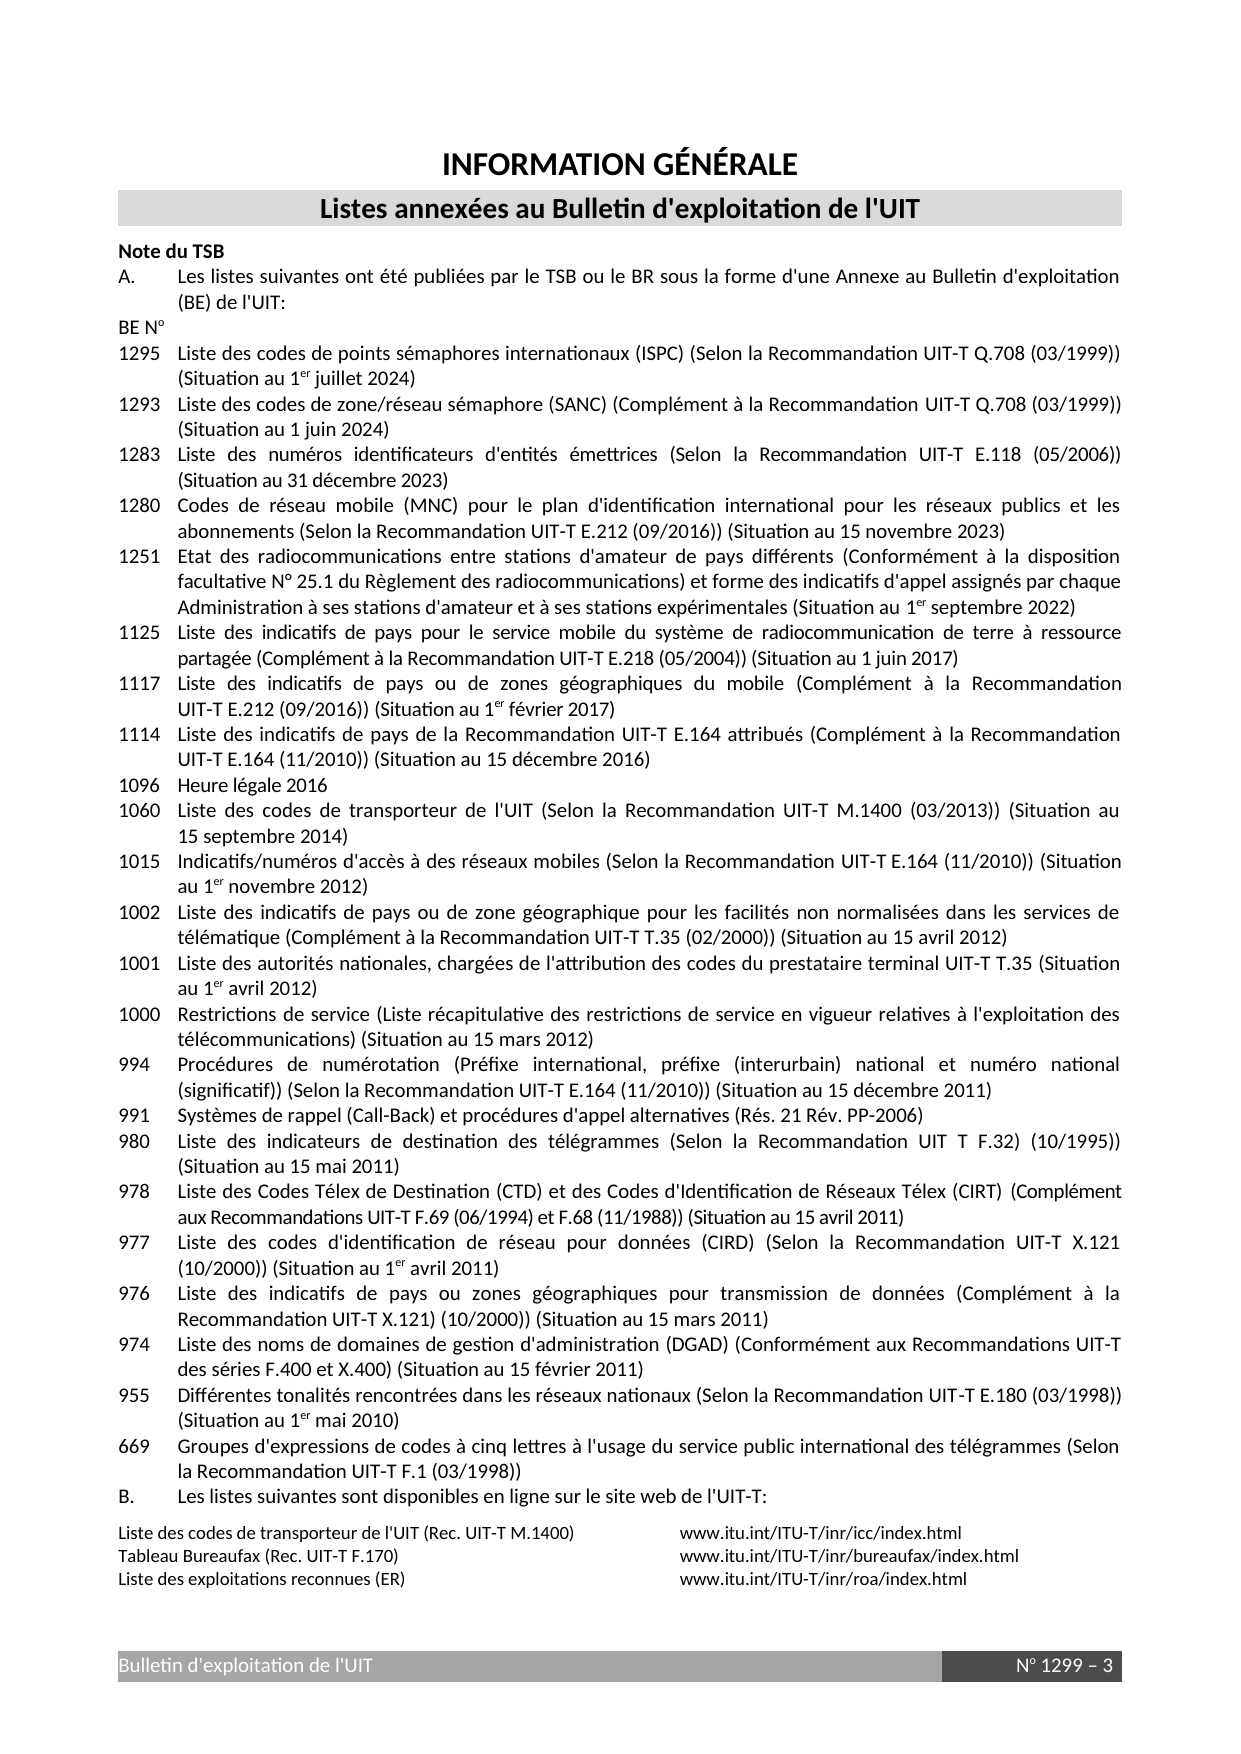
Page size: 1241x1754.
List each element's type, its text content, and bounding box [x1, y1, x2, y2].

text 1060 Liste des codes de transporteur de l'UIT (Selon la Recommandation UIT-T M.1400 (03/2013)) (Situation au 15 septembre 2014) [118, 797, 1122, 848]
text 955 Différentes tonalités rencontrées dans les réseaux nationaux (Selon la Recommandation UIT-T E.180 (03/1998)) (Situation au 1er mai 2010) [118, 1382, 1122, 1433]
text 1000 Restrictions de service (Liste récapitulative des restrictions de service en vigueur relatives à l'exploitation des télécommunications) (Situation au 15 mars 2012) [118, 1001, 1122, 1052]
text 977 Liste des codes d'identification de réseau pour données (CIRD) (Selon la Recommandation UIT-T X.121 (10/2000)) (Situation au 1er avril 2011) [118, 1229, 1122, 1280]
text 994 Procédures de numérotation (Préfixe international, préfixe (interurbain) national et numéro national (significatif)) (Selon la Recommandation UIT-T E.164 (11/2010)) (Situation au 15 décembre 2011) [118, 1052, 1122, 1102]
text 974 Liste des noms de domaines de gestion d'administration (DGAD) (Conformément aux Recommandations UIT-T des séries F.400 et X.400) (Situation au 15 février 2011) [118, 1331, 1122, 1382]
text Note du TSB [118, 238, 1122, 264]
text 1001 Liste des autorités nationales, chargées de l'attribution des codes du prestataire terminal UIT-T T.35 (Situation au 1er avril 2012) [118, 950, 1122, 1001]
text 1283 Liste des numéros identificateurs d'entités émettrices (Selon la Recommandation UIT-T E.118 (05/2006)) (Situation au 31 décembre 2023) [118, 442, 1122, 492]
text 1117 Liste des indicatifs de pays ou de zones géographiques du mobile (Complément à la Recommandation UIT-T E.212 (09/2016)) (Situation au 1er février 2017) [118, 670, 1122, 721]
text 976 Liste des indicatifs de pays ou zones géographiques pour transmission de données (Complément à la Recommandation UIT-T X.121) (10/2000)) (Situation au 15 mars 2011) [118, 1280, 1122, 1331]
text 1280 Codes de réseau mobile (MNC) pour le plan d'identification international pour les réseaux publics et les abonnements (Selon la Recommandation UIT-T E.212 (09/2016)) (Situation au 15 novembre 2023) [118, 492, 1122, 543]
text 1096 Heure légale 2016 [118, 772, 1122, 797]
subtitle Listes annexées au Bulletin d'exploitation de l'UIT [118, 190, 1122, 226]
subtitle INFORMATION GÉNÉRALE [118, 143, 1122, 184]
text 978 Liste des Codes Télex de Destination (CTD) et des Codes d'Identification de Réseaux Télex (CIRT) (Complément aux Recommandations UIT-T F.69 (06/1994) et F.68 (11/1988)) (Situation au 15 avril 2011) [118, 1179, 1122, 1229]
text 669 Groupes d'expressions de codes à cinq lettres à l'usage du service public international des télégrammes (Selon la Recommandation UIT-T F.1 (03/1998)) [118, 1433, 1122, 1484]
text BE No [118, 314, 1122, 340]
text 1002 Liste des indicatifs de pays ou de zone géographique pour les facilités non normalisées dans les services de télématique (Complément à la Recommandation UIT-T T.35 (02/2000)) (Situation au 15 avril 2012) [118, 899, 1122, 950]
text 1114 Liste des indicatifs de pays de la Recommandation UIT-T E.164 attribués (Complément à la Recommandation UIT-T E.164 (11/2010)) (Situation au 15 décembre 2016) [118, 721, 1122, 772]
text 1293 Liste des codes de zone/réseau sémaphore (SANC) (Complément à la Recommandation UIT-T Q.708 (03/1999)) (Situation au 1 juin 2024) [118, 391, 1122, 442]
text A. Les listes suivantes ont été publiées par le TSB ou le BR sous la forme d'une Annexe au Bulletin d'exploitation (BE) de l'UIT: [118, 264, 1122, 314]
text 1251 Etat des radiocommunications entre stations d'amateur de pays différents (Conformément à la disposition facultative N° 25.1 du Règlement des radiocommunications) et forme des indicatifs d'appel assignés par chaque Administration à ses stations d'amateur et à ses stations expérimentales (Situation au 1er septembre 2022) [118, 543, 1122, 619]
text 991 Systèmes de rappel (Call-Back) et procédures d'appel alternatives (Rés. 21 Rév. PP-2006) [118, 1102, 1122, 1128]
text Liste des codes de transporteur de l'UIT (Rec. UIT-T M.1400) www.itu.int/ITU-T/inr/icc/index.html Tableau Bureaufax (Rec. UIT-T F.170) www.itu.int/ITU-T/inr/bureaufax/index.html Liste des exploitations reconnues (ER) www.itu.int/ITU-T/inr/roa/index.html [118, 1522, 1122, 1590]
text 1295 Liste des codes de points sémaphores internationaux (ISPC) (Selon la Recommandation UIT-T Q.708 (03/1999)) (Situation au 1er juillet 2024) [118, 340, 1122, 391]
text 1125 Liste des indicatifs de pays pour le service mobile du système de radiocommunication de terre à ressource partagée (Complément à la Recommandation UIT-T E.218 (05/2004)) (Situation au 1 juin 2017) [118, 619, 1122, 670]
text 980 Liste des indicateurs de destination des télégrammes (Selon la Recommandation UIT T F.32) (10/1995)) (Situation au 15 mai 2011) [118, 1128, 1122, 1179]
text 1015 Indicatifs/numéros d'accès à des réseaux mobiles (Selon la Recommandation UIT-T E.164 (11/2010)) (Situation au 1er novembre 2012) [118, 848, 1122, 899]
text B. Les listes suivantes sont disponibles en ligne sur le site web de l'UIT-T: [118, 1484, 1122, 1509]
